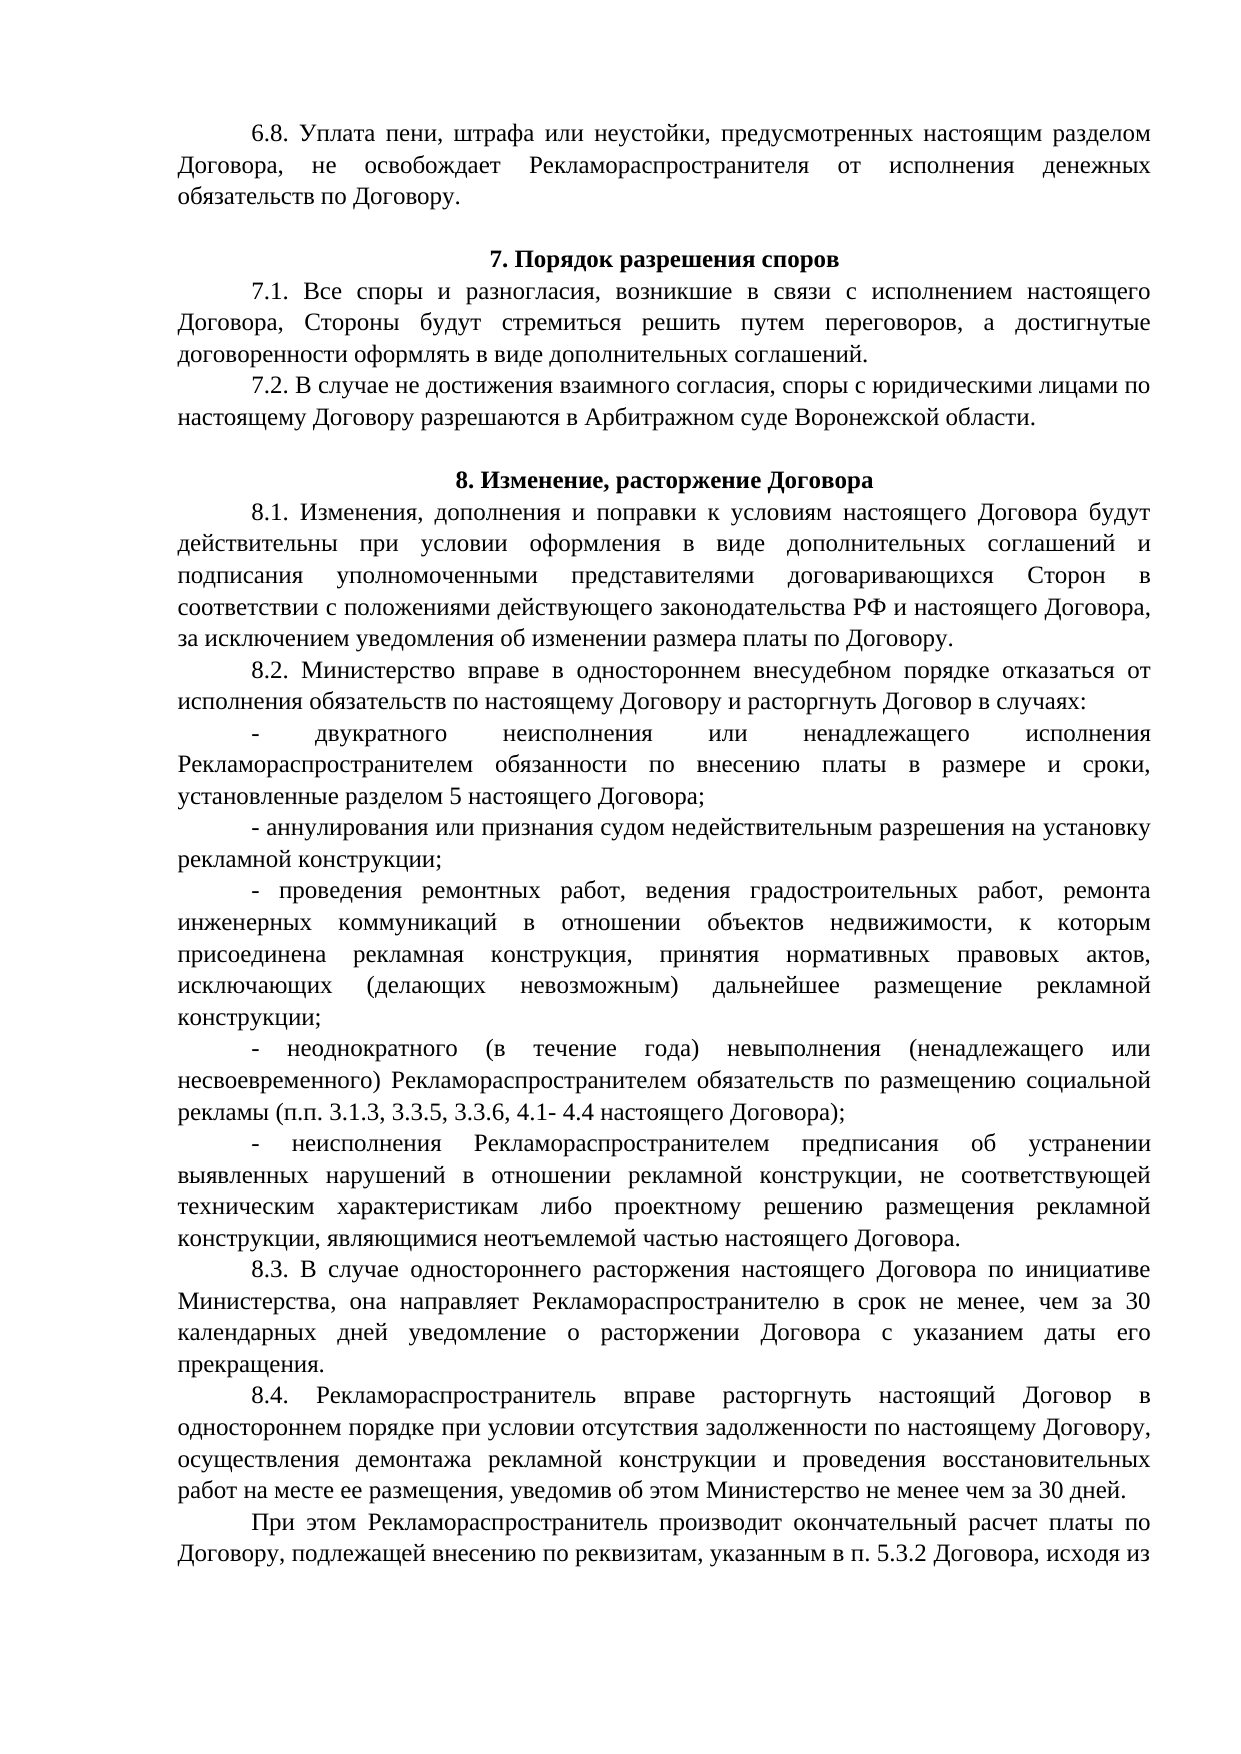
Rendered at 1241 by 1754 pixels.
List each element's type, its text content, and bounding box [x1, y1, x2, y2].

text 7.1. Все споры и разногласия, возникшие в связи с исполнением настоящего Договора, Стороны будут стремиться решить путем переговоров, а достигнутые договоренности оформлять в виде дополнительных соглашений. [177, 276, 1152, 368]
text 8.4. Рекламораспространитель вправе расторгнуть настоящий Договор в одностороннем порядке при условии отсутствия задолженности по настоящему Договору, осуществления демонтажа рекламной конструкции и проведения восстановительных работ на месте ее размещения, уведомив об этом Министерство не менее чем за 30 дней. [177, 1381, 1152, 1504]
text 8. Изменение, расторжение Договора [177, 465, 1152, 494]
text 8.3. В случае одностороннего расторжения настоящего Договора по инициативе Министерства, она направляет Рекламораспространителю в срок не менее, чем за 30 календарных дней уведомление о расторжении Договора с указанием даты его прекращения. [177, 1254, 1152, 1378]
text 8.1. Изменения, дополнения и поправки к условиям настоящего Договора будут действительны при условии оформления в виде дополнительных соглашений и подписания уполномоченными представителями договаривающихся Сторон в соответствии с положениями действующего законодательства РФ и настоящего Договора, за исключением уведомления об изменении размера платы по Договору. [177, 497, 1152, 652]
text - неоднократного (в течение года) невыполнения (ненадлежащего или несвоевременного) Рекламораспространителем обязательств по размещению социальной рекламы (п.п. 3.1.3, 3.3.5, 3.3.6, 4.1- 4.4 настоящего Договора); [177, 1033, 1152, 1125]
text - двукратного неисполнения или ненадлежащего исполнения Рекламораспространителем обязанности по внесению платы в размере и сроки, установленные разделом 5 настоящего Договора; [177, 718, 1152, 810]
text 7.2. В случае не достижения взаимного согласия, споры с юридическими лицами по настоящему Договору разрешаются в Арбитражном суде Воронежской области. [177, 371, 1152, 431]
text 7. Порядок разрешения споров [177, 244, 1152, 273]
text - неисполнения Рекламораспространителем предписания об устранении выявленных нарушений в отношении рекламной конструкции, не соответствующей техническим характеристикам либо проектному решению размещения рекламной конструкции, являющимися неотъемлемой частью настоящего Договора. [177, 1128, 1152, 1252]
text 8.2. Министерство вправе в одностороннем внесудебном порядке отказаться от исполнения обязательств по настоящему Договору и расторгнуть Договор в случаях: [177, 655, 1152, 715]
text - проведения ремонтных работ, ведения градостроительных работ, ремонта инженерных коммуникаций в отношении объектов недвижимости, к которым присоединена рекламная конструкция, принятия нормативных правовых актов, исключающих (делающих невозможным) дальнейшее размещение рекламной конструкции; [177, 876, 1152, 1031]
text 6.8. Уплата пени, штрафа или неустойки, предусмотренных настоящим разделом Договора, не освобождает Рекламораспространителя от исполнения денежных обязательств по Договору. [177, 118, 1152, 210]
text - аннулирования или признания судом недействительным разрешения на установку рекламной конструкции; [177, 812, 1152, 873]
